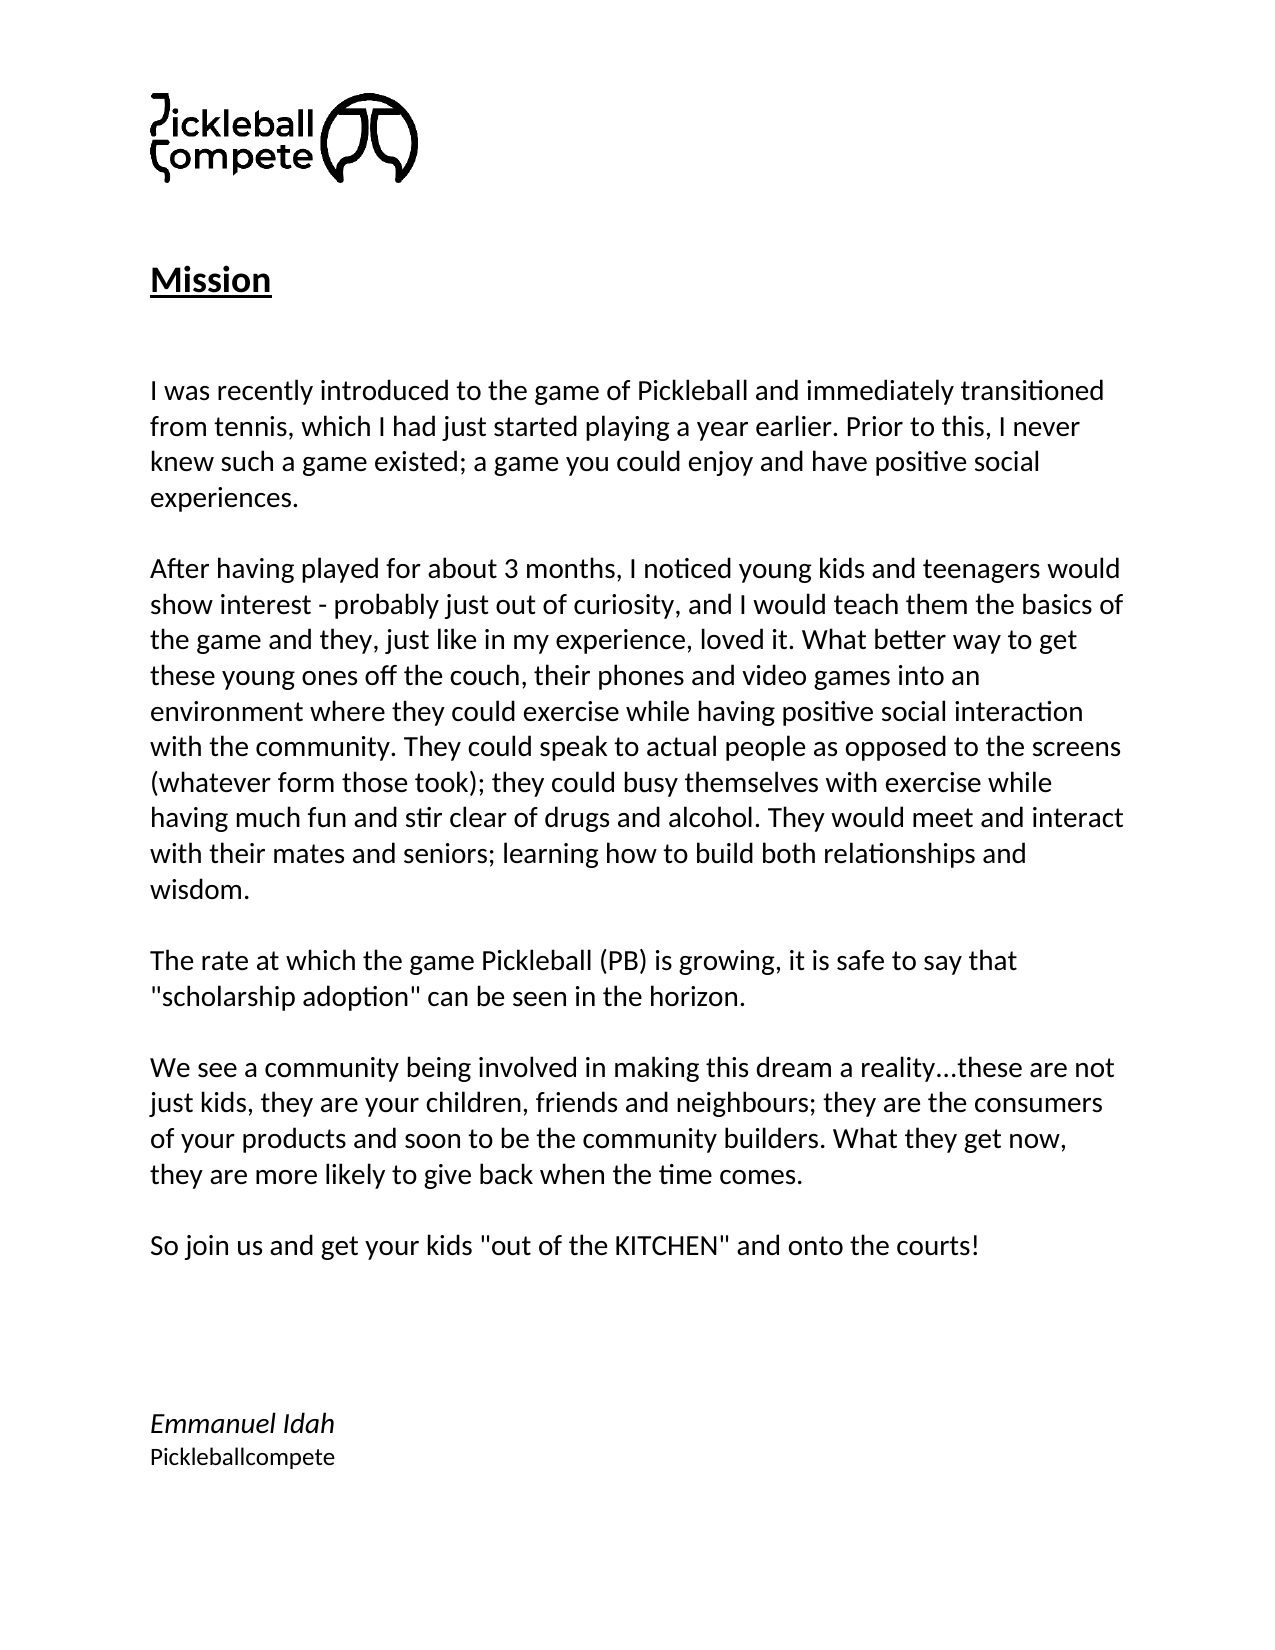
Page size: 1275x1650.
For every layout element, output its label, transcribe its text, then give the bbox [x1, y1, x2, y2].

picture [150, 93, 418, 183]
text Pickleballcompete [150, 1441, 1125, 1471]
text We see a community being involved in making this dream a reality...these are not just kids, they are your children, friends and neighbours; they are the consumers of your products and soon to be the community builders. What they get now, they are more likely to give back when the time comes. [150, 1049, 1125, 1191]
text So join us and get your kids "out of the KITCHEN" and onto the courts! [150, 1227, 1125, 1263]
text The rate at which the game Pickleball (PB) is growing, it is safe to say that "scholarship adoption" can be seen in the horizon. [150, 942, 1125, 1013]
text Mission [150, 256, 1125, 302]
text Emmanuel Idah [150, 1405, 1125, 1441]
text After having played for about 3 months, I noticed young kids and teenagers would show interest - probably just out of curiosity, and I would teach them the basics of the game and they, just like in my experience, loved it. What better way to get these young ones off the couch, their phones and video games into an environment where they could exercise while having positive social interaction with the community. They could speak to actual people as opposed to the screens (whatever form those took); they could busy themselves with exercise while having much fun and stir clear of drugs and alcohol. They would meet and interact with their mates and seniors; learning how to build both relationships and wisdom. [150, 550, 1125, 906]
text I was recently introduced to the game of Pickleball and immediately transitioned from tennis, which I had just started playing a year earlier. Prior to this, I never knew such a game existed; a game you could enjoy and have positive social experiences. [150, 372, 1125, 514]
